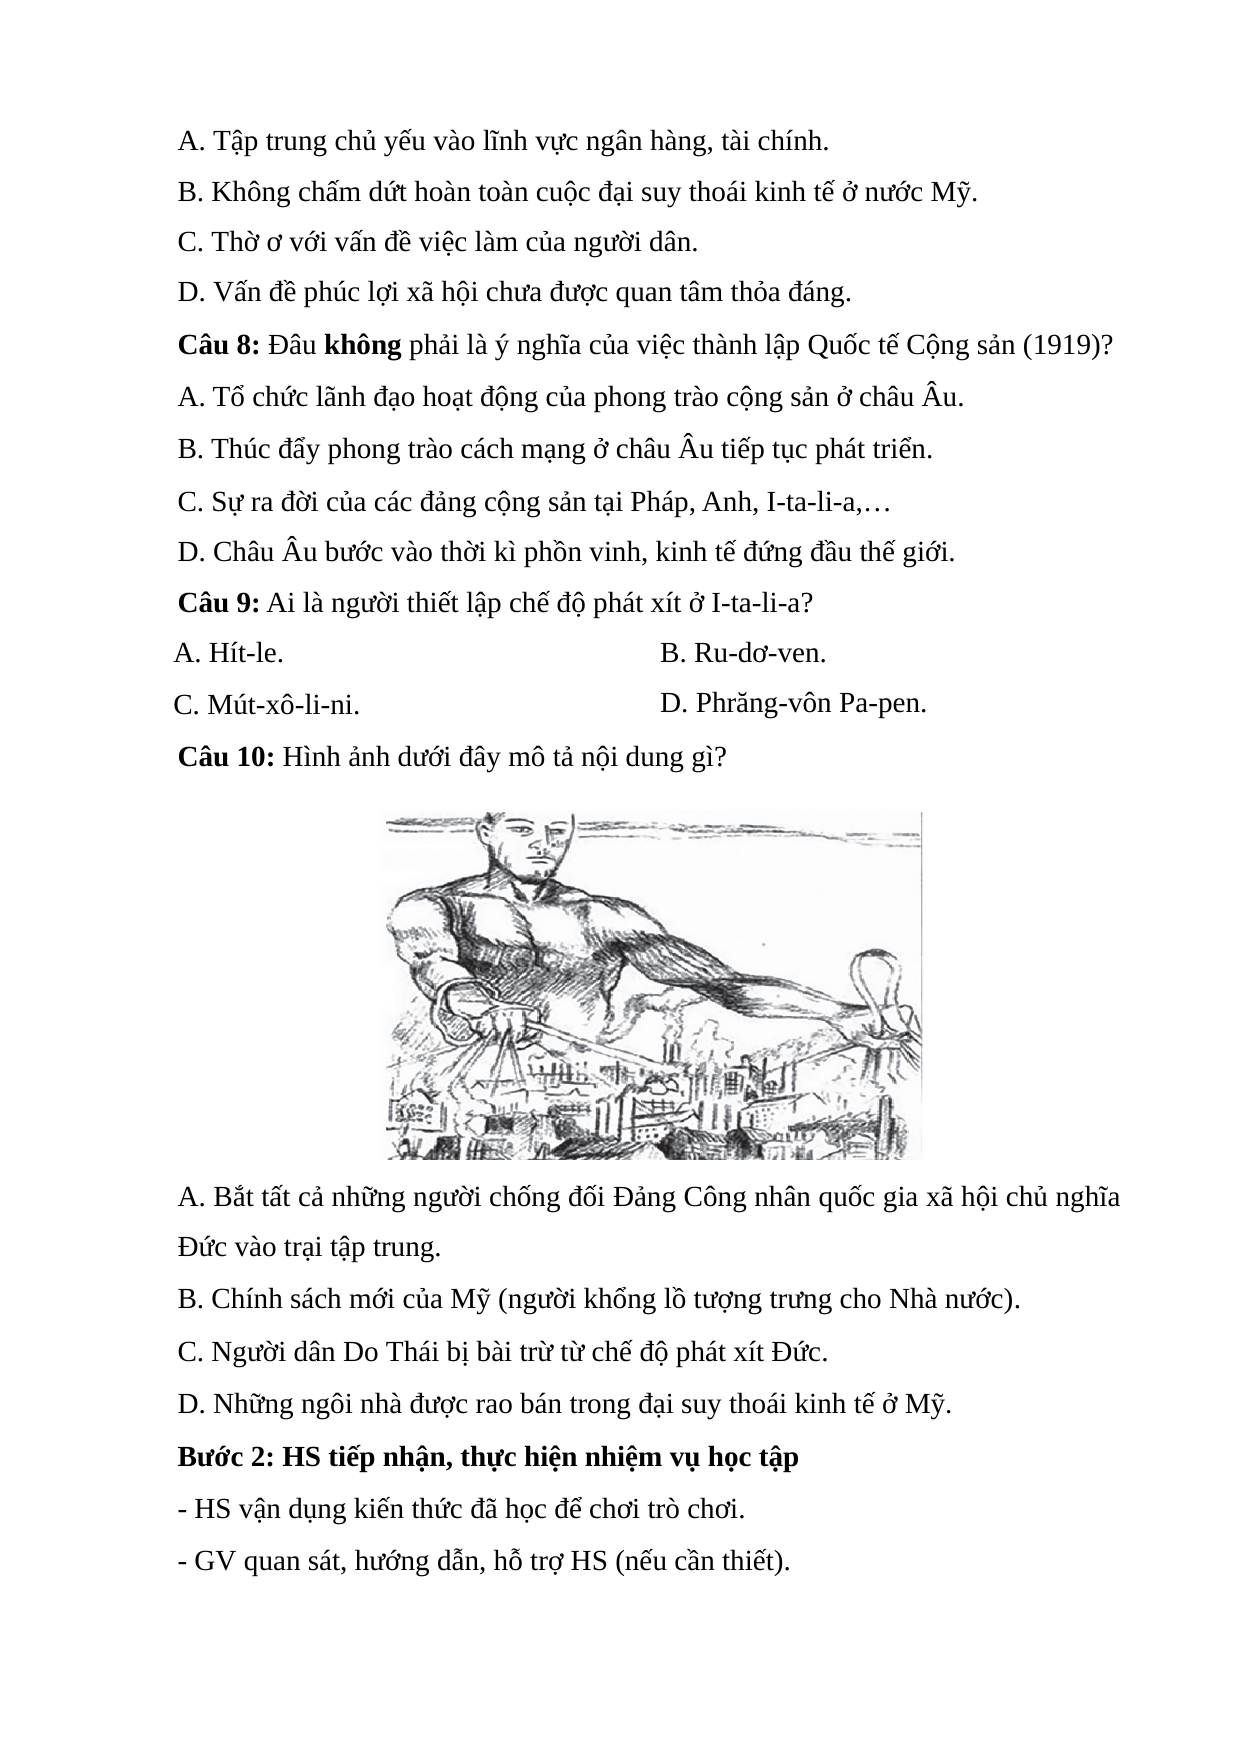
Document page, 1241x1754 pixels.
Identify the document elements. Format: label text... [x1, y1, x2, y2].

text C. Người dân Do Thái bị bài trừ từ chế độ phát xít Đức. [177, 1334, 1122, 1367]
text Bước 2: HS tiếp nhận, thực hiện nhiệm vụ học tập [177, 1439, 1122, 1472]
table_cell D. Phrăng-vôn Pa-pen. [649, 685, 1122, 739]
text B. Thúc đẩy phong trào cách mạng ở châu Âu tiếp tục phát triển. [177, 432, 1122, 465]
text Câu 8: Đâu không phải là ý nghĩa của việc thành lập Quốc tế Cộng sản (1919)? [177, 327, 1122, 360]
table_header B. Ru-dơ-ven. [649, 635, 1122, 685]
text Câu 9: Ai là người thiết lập chế độ phát xít ở I-ta-li-a? [177, 585, 1122, 618]
text D. Châu Âu bước vào thời kì phồn vinh, kinh tế đứng đầu thế giới. [177, 534, 1122, 568]
text - HS vận dụng kiến thức đã học để chơi trò chơi. [177, 1491, 1122, 1524]
text C. Thờ ơ với vấn đề việc làm của người dân. [177, 224, 1122, 258]
text Câu 10: Hình ảnh dưới đây mô tả nội dung gì? [177, 739, 1122, 773]
picture [376, 792, 923, 1160]
table_header A. Hít-le. [162, 635, 649, 685]
table_cell C. Mút-xô-li-ni. [162, 685, 649, 739]
text D. Những ngôi nhà được rao bán trong đại suy thoái kinh tế ở Mỹ. [177, 1386, 1122, 1420]
text B. Chính sách mới của Mỹ (người khổng lồ tượng trưng cho Nhà nước). [177, 1281, 1122, 1315]
text - GV quan sát, hướng dẫn, hỗ trợ HS (nếu cần thiết). [177, 1543, 1122, 1577]
text A. Tập trung chủ yếu vào lĩnh vực ngân hàng, tài chính. [177, 123, 1122, 157]
text D. Vấn đề phúc lợi xã hội chưa được quan tâm thỏa đáng. [177, 274, 1122, 308]
text B. Không chấm dứt hoàn toàn cuộc đại suy thoái kinh tế ở nước Mỹ. [177, 174, 1122, 207]
text A. Bắt tất cả những người chống đối Đảng Công nhân quốc gia xã hội chủ nghĩa Đức vào trại tập trung. [177, 1179, 1122, 1263]
text C. Sự ra đời của các đảng cộng sản tại Pháp, Anh, I-ta-li-a,… [177, 484, 1122, 518]
text A. Tổ chức lãnh đạo hoạt động của phong trào cộng sản ở châu Âu. [177, 379, 1122, 413]
